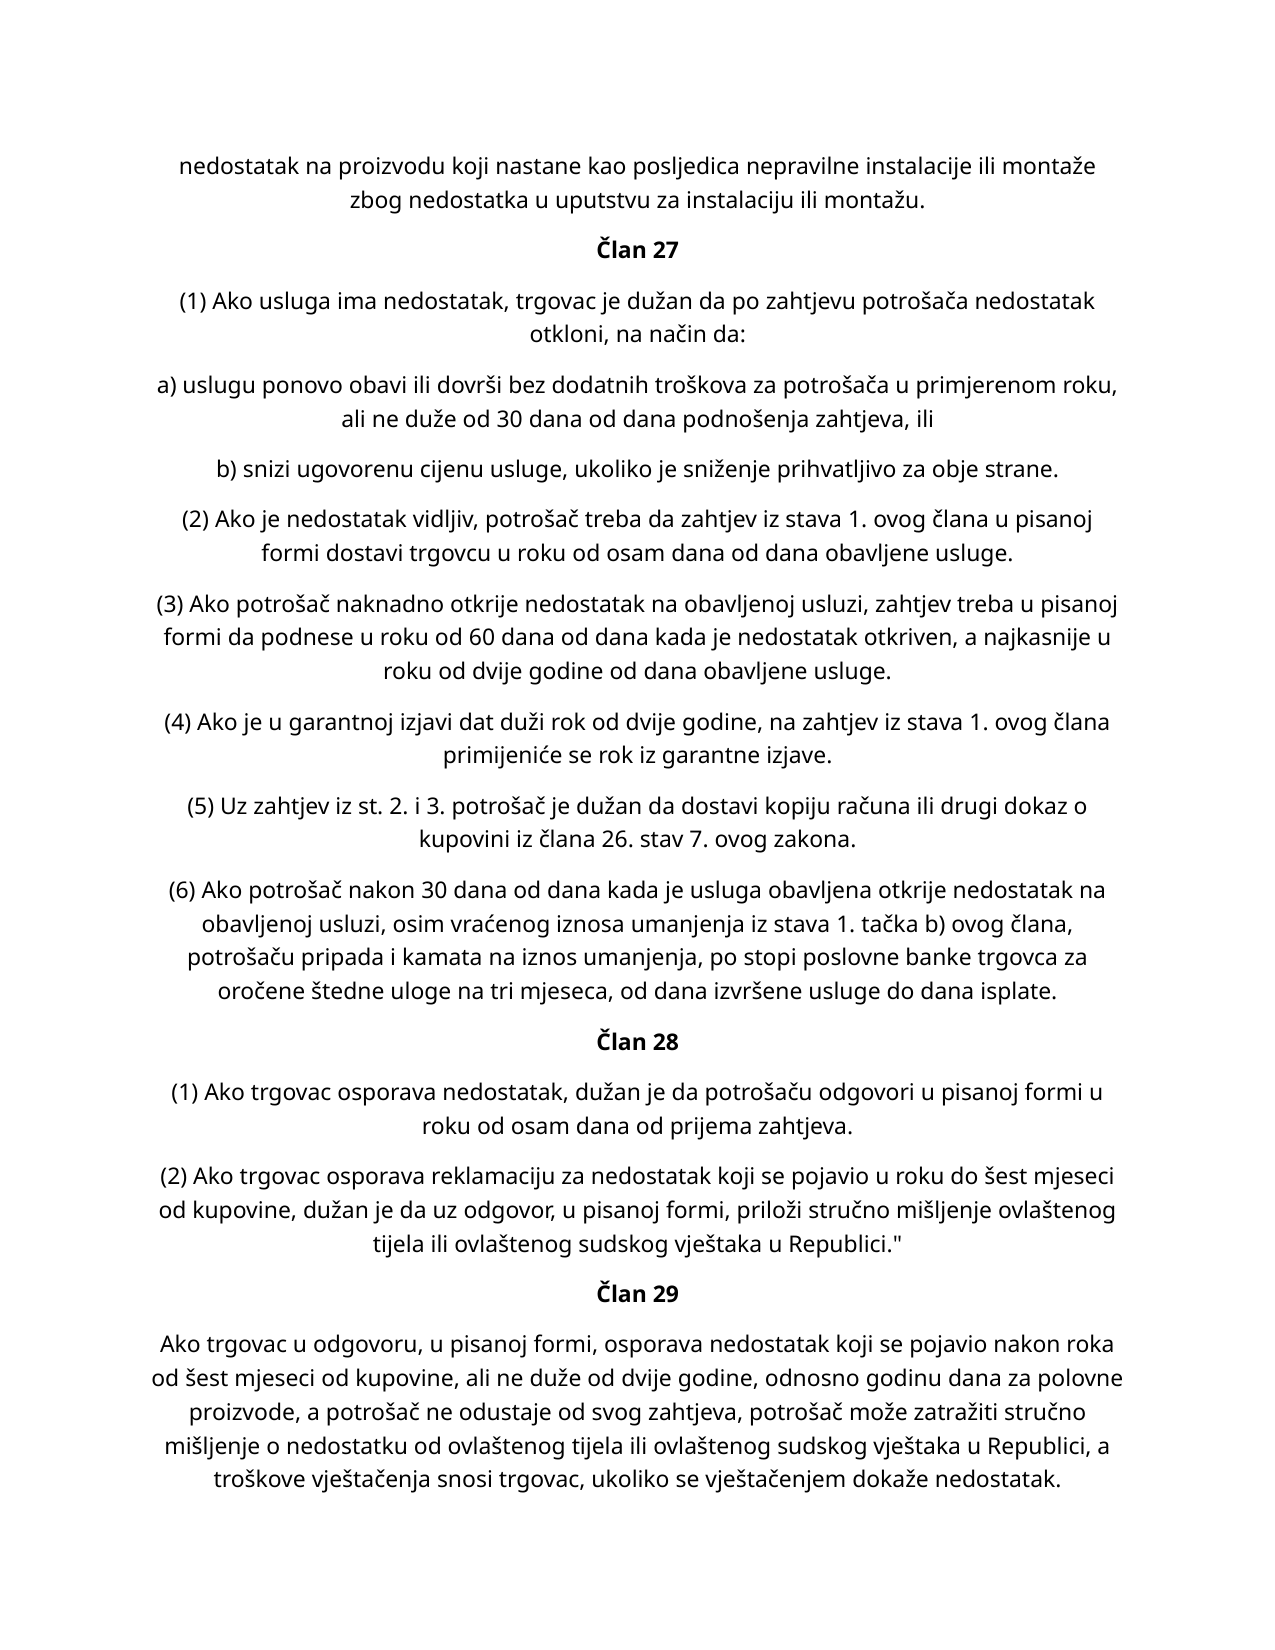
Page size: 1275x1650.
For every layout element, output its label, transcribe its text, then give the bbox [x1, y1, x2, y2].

text Član 27 [150, 234, 1125, 265]
text (1) Ako trgovac osporava nedostatak, dužan je da potrošaču odgovori u pisanoj formi u roku od osam dana od prijema zahtjeva. [150, 1076, 1125, 1141]
text (2) Ako je nedostatak vidljiv, potrošač treba da zahtjev iz stava 1. ovog člana u pisanoj formi dostavi trgovcu u roku od osam dana od dana obavljene usluge. [150, 503, 1125, 568]
text Ako trgovac u odgovoru, u pisanoj formi, osporava nedostatak koji se pojavio nakon roka od šest mjeseci od kupovine, ali ne duže od dvije godine, odnosno godinu dana za polovne proizvode, a potrošač ne odustaje od svog zahtjeva, potrošač može zatražiti stručno mišljenje o nedostatku od ovlaštenog tijela ili ovlaštenog sudskog vještaka u Republici, a troškove vještačenja snosi trgovac, ukoliko se vještačenjem dokaže nedostatak. [150, 1328, 1125, 1494]
text (3) Ako potrošač naknadno otkrije nedostatak na obavljenoj usluzi, zahtjev treba u pisanoj formi da podnese u roku od 60 dana od dana kada je nedostatak otkriven, a najkasnije u roku od dvije godine od dana obavljene usluge. [150, 587, 1125, 686]
text (1) Ako usluga ima nedostatak, trgovac je dužan da po zahtjevu potrošača nedostatak otkloni, na način da: [150, 284, 1125, 349]
text a) uslugu ponovo obavi ili dovrši bez dodatnih troškova za potrošača u primjerenom roku, ali ne duže od 30 dana od dana podnošenja zahtjeva, ili [150, 369, 1125, 434]
text (2) Ako trgovac osporava reklamaciju za nedostatak koji se pojavio u roku do šest mjeseci od kupovine, dužan je da uz odgovor, u pisanoj formi, priloži stručno mišljenje ovlaštenog tijela ili ovlaštenog sudskog vještaka u Republici." [150, 1160, 1125, 1259]
text b) snizi ugovorenu cijenu usluge, ukoliko je sniženje prihvatljivo za obje strane. [150, 453, 1125, 484]
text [150, 150, 1125, 215]
text Član 28 [150, 1025, 1125, 1057]
text (4) Ako je u garantnoj izjavi dat duži rok od dvije godine, na zahtjev iz stava 1. ovog člana primijeniće se rok iz garantne izjave. [150, 705, 1125, 770]
text Član 29 [150, 1278, 1125, 1309]
text (6) Ako potrošač nakon 30 dana od dana kada je usluga obavljena otkrije nedostatak na obavljenoj usluzi, osim vraćenog iznosa umanjenja iz stava 1. tačka b) ovog člana, potrošaču pripada i kamata na iznos umanjenja, po stopi poslovne banke trgovca za oročene štedne uloge na tri mjeseca, od dana izvršene usluge do dana isplate. [150, 874, 1125, 1006]
text (5) Uz zahtjev iz st. 2. i 3. potrošač je dužan da dostavi kopiju računa ili drugi dokaz o kupovini iz člana 26. stav 7. ovog zakona. [150, 789, 1125, 854]
